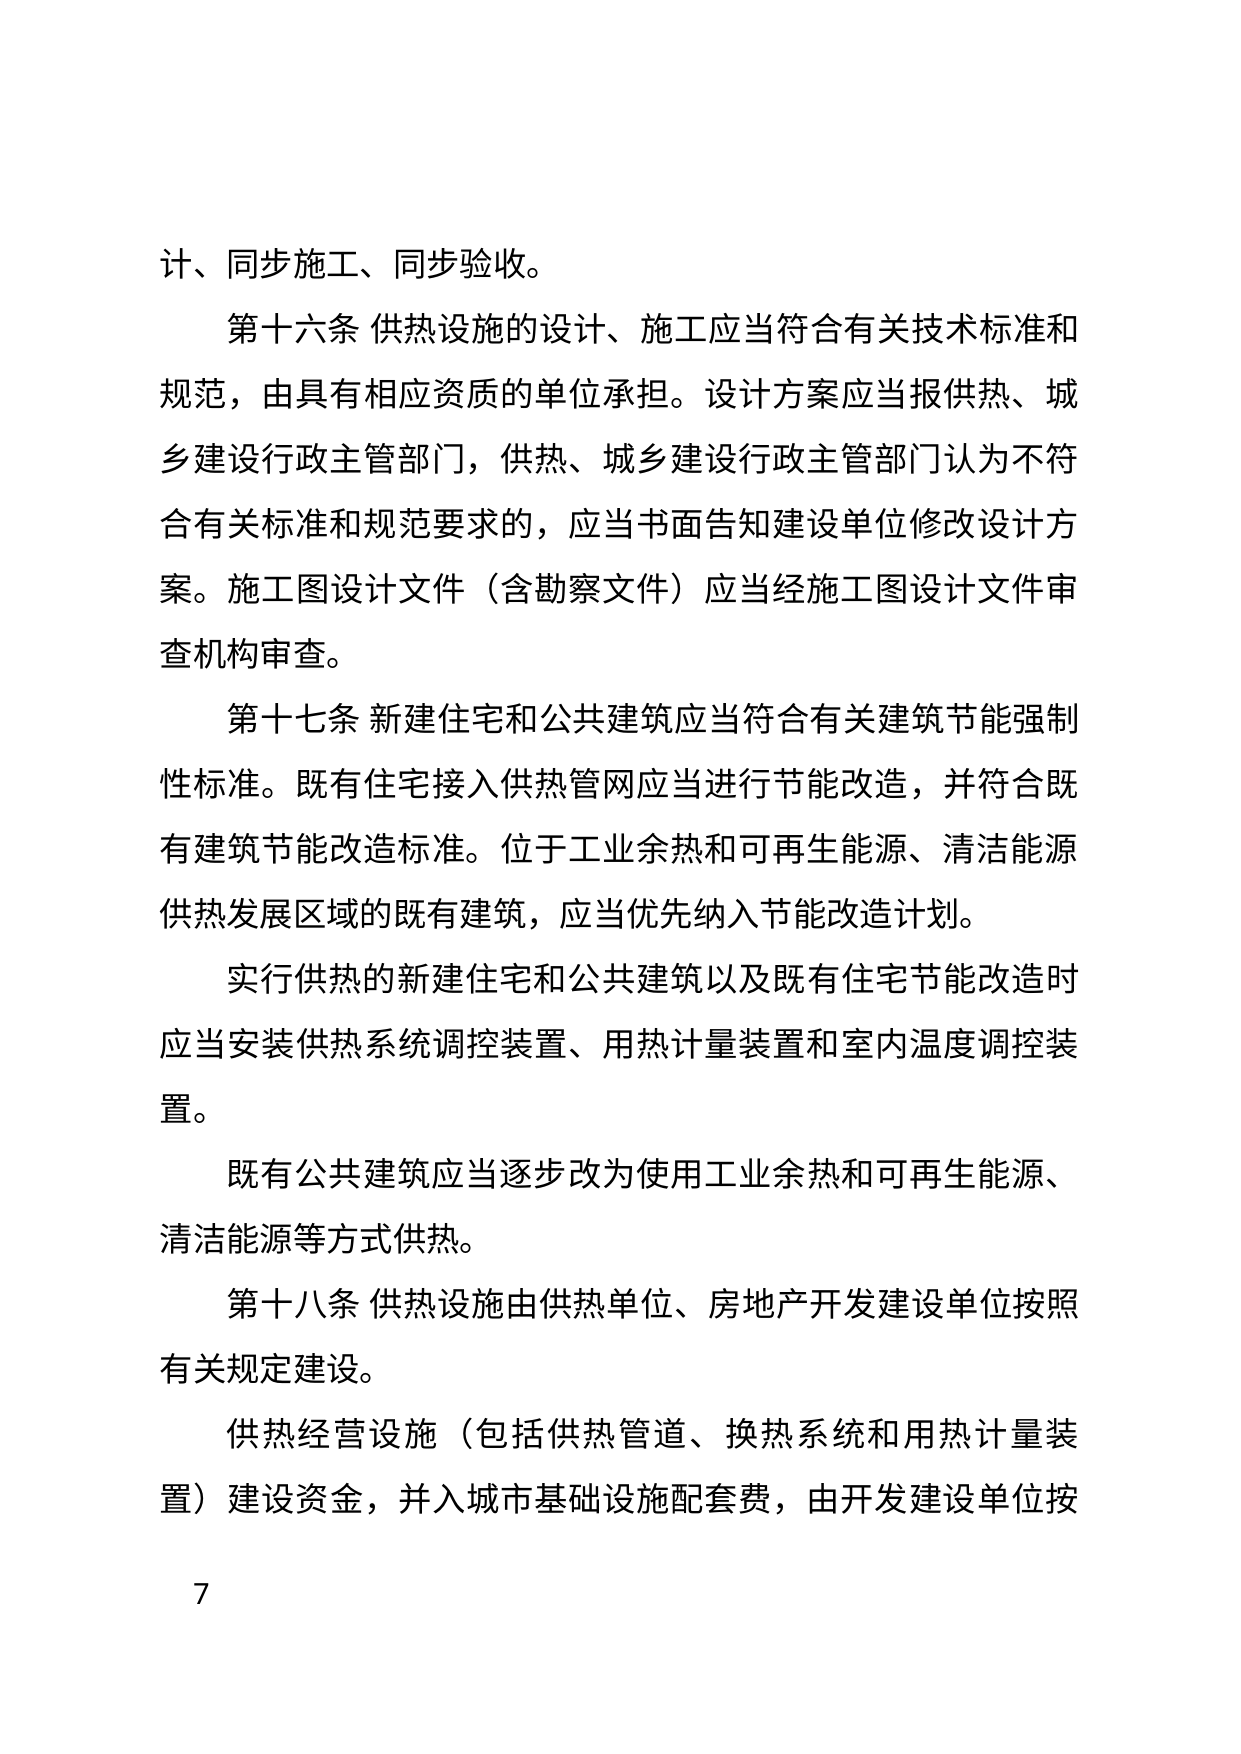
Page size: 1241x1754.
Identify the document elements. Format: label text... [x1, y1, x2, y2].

text 实行供热的新建住宅和公共建筑以及既有住宅节能改造时，应当安装供热系统调控装置、用热计量装置和室内温度调控装置。 [159, 944, 1081, 1139]
text 既有公共建筑应当逐步改为使用工业余热和可再生能源、清洁能源等方式供热。 [159, 1139, 1081, 1269]
text 第十八条 供热设施由供热单位、房地产开发建设单位按照有关规定建设。 [159, 1269, 1081, 1399]
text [159, 229, 1081, 294]
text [159, 1399, 1081, 1529]
text 第十六条 供热设施的设计、施工应当符合有关技术标准和规范，由具有相应资质的单位承担。设计方案应当报供热、城乡建设行政主管部门，供热、城乡建设行政主管部门认为不符合有关标准和规范要求的，应当书面告知建设单位修改设计方案。施工图设计文件（含勘察文件）应当经施工图设计文件审查机构审查。 [159, 294, 1081, 684]
text 第十七条 新建住宅和公共建筑应当符合有关建筑节能强制性标准。既有住宅接入供热管网应当进行节能改造，并符合既有建筑节能改造标准。位于工业余热和可再生能源、清洁能源供热发展区域的既有建筑，应当优先纳入节能改造计划。 [159, 684, 1081, 944]
